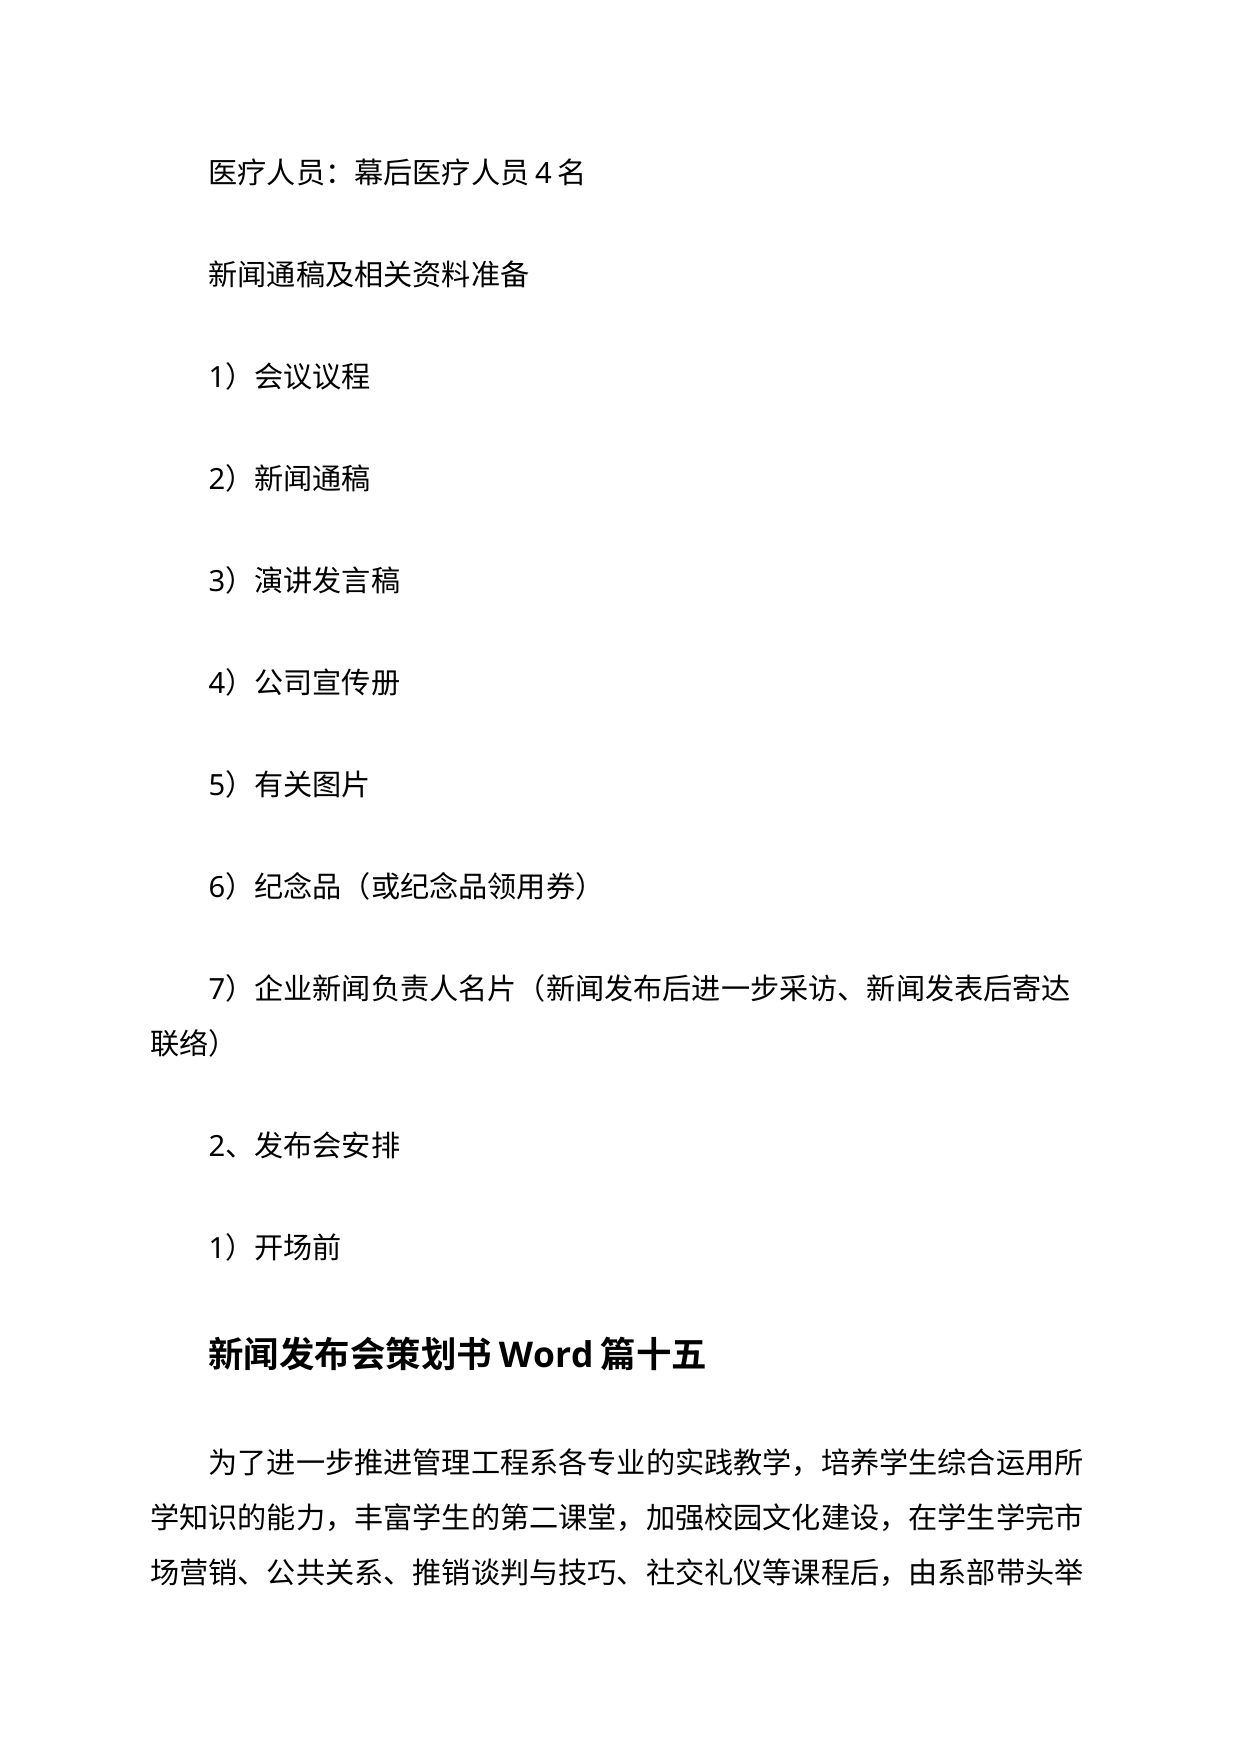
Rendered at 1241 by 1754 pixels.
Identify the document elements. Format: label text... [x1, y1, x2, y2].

text 2）新闻通稿 [150, 456, 1090, 498]
text 4）公司宣传册 [150, 660, 1090, 702]
text 医疗人员：幕后医疗人员4名 [150, 150, 1090, 192]
text 5）有关图片 [150, 762, 1090, 804]
text 1）开场前 [150, 1224, 1090, 1267]
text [150, 1440, 1090, 1592]
text 7）企业新闻负责人名片（新闻发布后进一步采访、新闻发表后寄达联络） [150, 966, 1090, 1063]
text 2、发布会安排 [150, 1122, 1090, 1165]
text 1）会议议程 [150, 354, 1090, 396]
text 新闻通稿及相关资料准备 [150, 252, 1090, 294]
text 6）纪念品（或纪念品领用券） [150, 864, 1090, 906]
text 新闻发布会策划书Word篇十五 [150, 1326, 1090, 1378]
text 3）演讲发言稿 [150, 558, 1090, 600]
